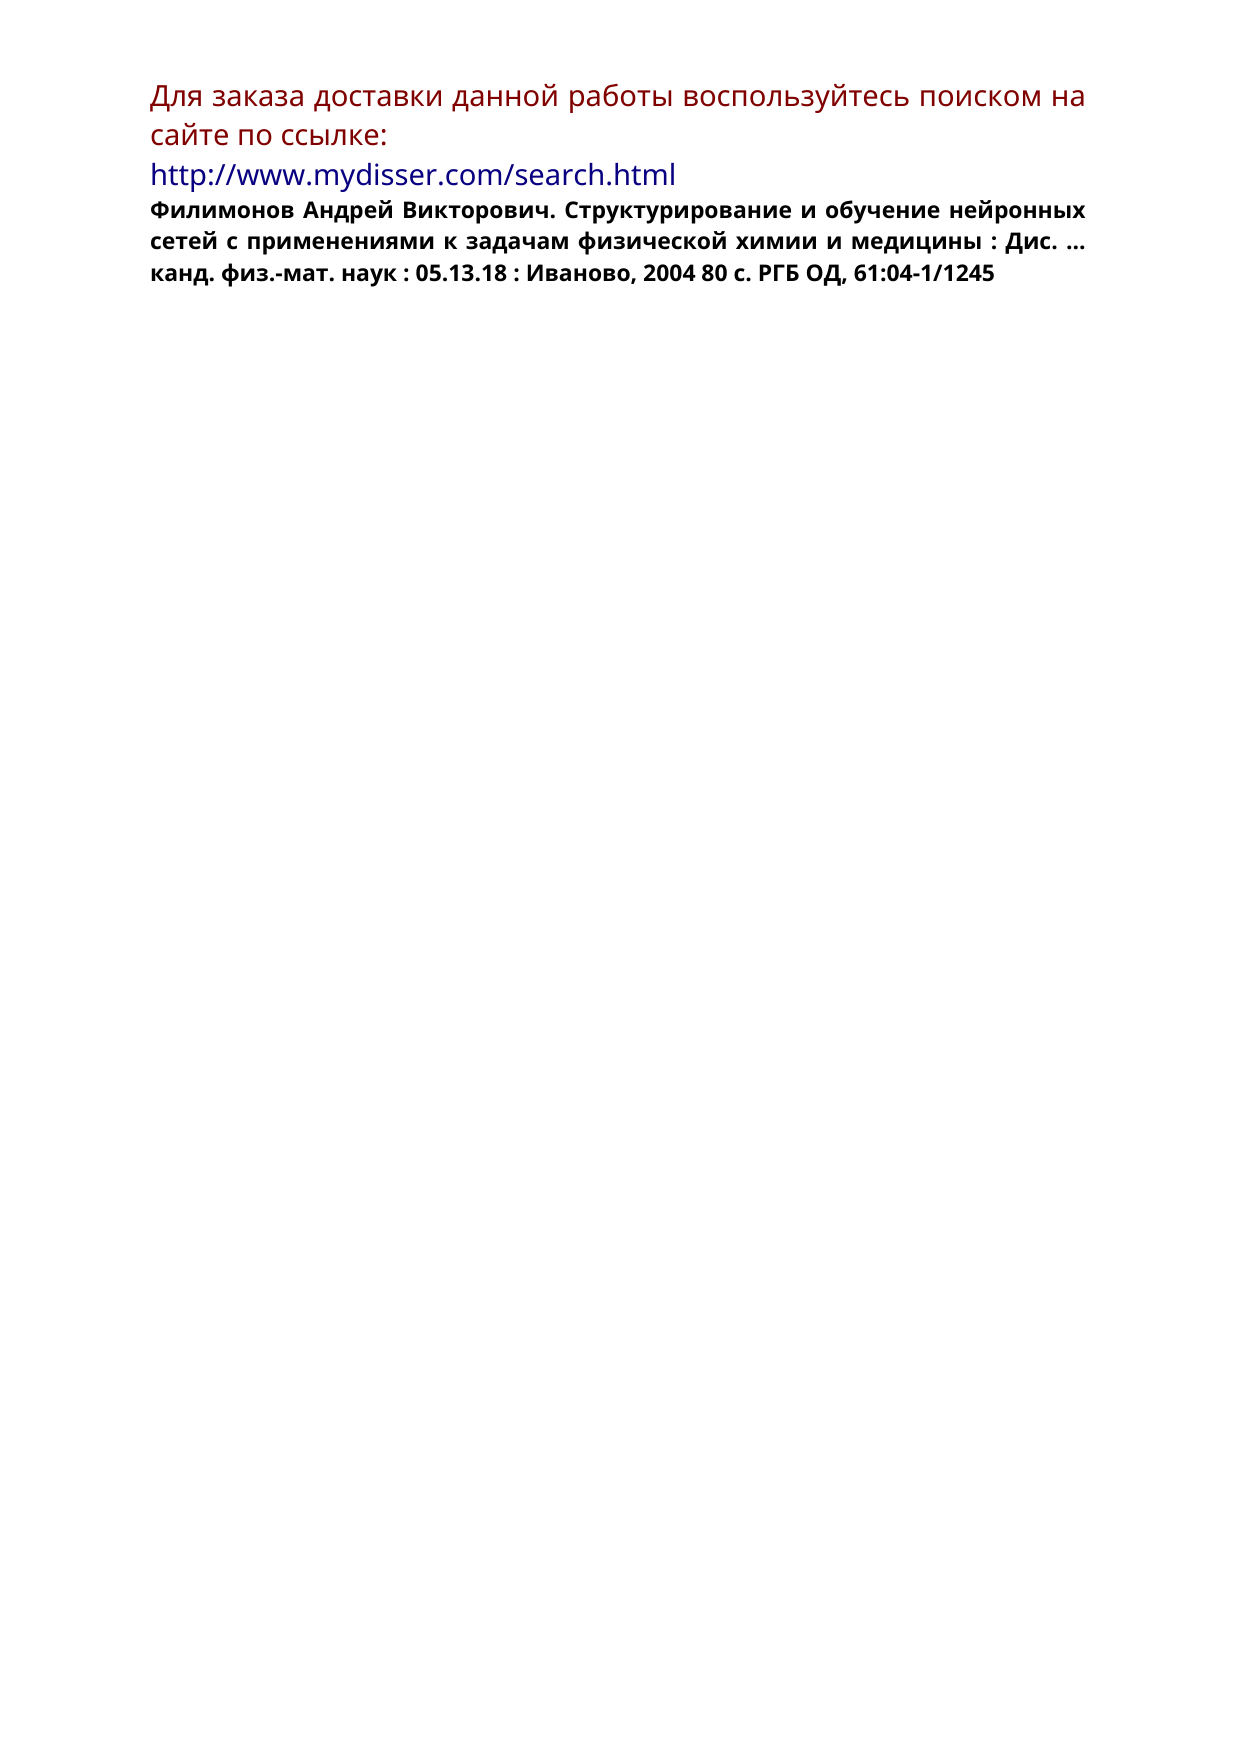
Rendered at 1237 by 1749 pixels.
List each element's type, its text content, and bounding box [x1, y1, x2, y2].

text Филимонов Андрей Викторович. Структурирование и обучение нейронных сетей с применениями к задачам физической химии и медицины : Дис. ... канд. физ.-мат. наук : 05.13.18 : Иваново, 2004 80 c. РГБ ОД, 61:04-1/1245 [150, 194, 1086, 288]
